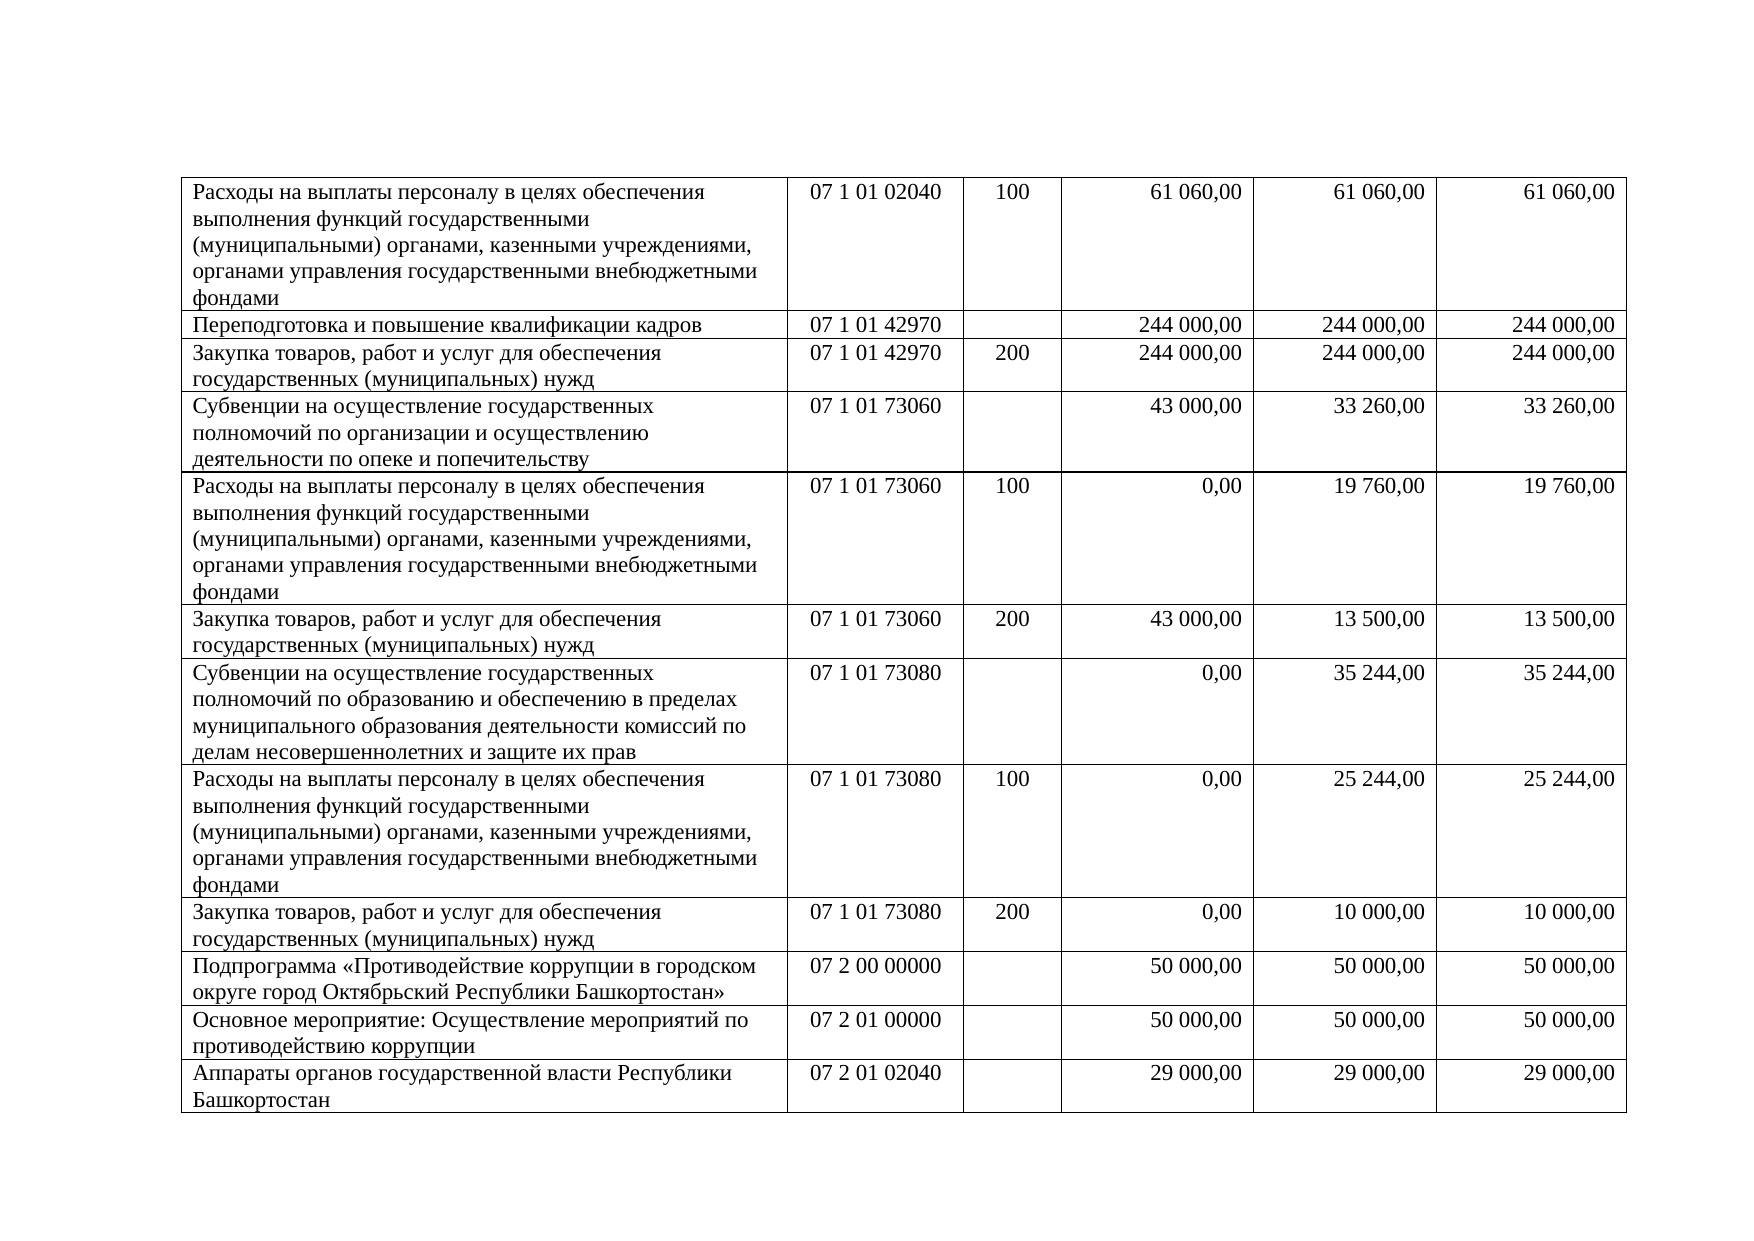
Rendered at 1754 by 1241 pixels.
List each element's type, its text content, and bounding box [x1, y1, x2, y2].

table_cell 07 1 01 73080 [788, 659, 963, 764]
table_cell Расходы на выплаты персоналу в целях обеспечения выполнения функций государственными (муниципальными) органами, казенными учреждениями, органами управления государственными внебюджетными фондами [182, 178, 787, 310]
table_cell 07 1 01 73080 [788, 898, 963, 951]
table_cell 61 060,00 [1437, 178, 1626, 310]
table_cell 25 244,00 [1254, 765, 1436, 897]
table_cell 0,00 [1062, 898, 1253, 951]
table_cell Закупка товаров, работ и услуг для обеспечения государственных (муниципальных) нужд [182, 339, 787, 391]
table_cell Основное мероприятие: Осуществление мероприятий по противодействию коррупции [182, 1006, 787, 1058]
table_cell 13 500,00 [1437, 605, 1626, 658]
table_cell 07 1 01 02040 [788, 178, 963, 310]
table_cell 07 2 01 02040 [788, 1060, 963, 1112]
table_cell 19 760,00 [1254, 473, 1436, 604]
table_cell 25 244,00 [1437, 765, 1626, 897]
table_cell 0,00 [1062, 659, 1253, 764]
table_cell [964, 952, 1061, 1005]
table_cell 50 000,00 [1062, 1006, 1253, 1058]
table_cell [964, 1060, 1061, 1112]
table_cell 100 [964, 178, 1061, 310]
table_cell 43 000,00 [1062, 392, 1253, 471]
table_cell 07 2 00 00000 [788, 952, 963, 1005]
table_cell 100 [964, 765, 1061, 897]
table_cell 61 060,00 [1062, 178, 1253, 310]
table_cell 29 000,00 [1254, 1060, 1436, 1112]
table_cell 61 060,00 [1254, 178, 1436, 310]
table_cell 43 000,00 [1062, 605, 1253, 658]
table_cell 50 000,00 [1254, 952, 1436, 1005]
table_cell 33 260,00 [1254, 392, 1436, 471]
table_cell Субвенции на осуществление государственных полномочий по организации и осуществлению деятельности по опеке и попечительству [182, 392, 787, 471]
table_cell 244 000,00 [1437, 311, 1626, 337]
table_cell 35 244,00 [1437, 659, 1626, 764]
table_cell 35 244,00 [1254, 659, 1436, 764]
table_cell 244 000,00 [1254, 311, 1436, 337]
table_cell 50 000,00 [1062, 952, 1253, 1005]
table_cell 10 000,00 [1437, 898, 1626, 951]
table_cell 07 1 01 42970 [788, 311, 963, 337]
table_cell 29 000,00 [1062, 1060, 1253, 1112]
table_cell Расходы на выплаты персоналу в целях обеспечения выполнения функций государственными (муниципальными) органами, казенными учреждениями, органами управления государственными внебюджетными фондами [182, 473, 787, 604]
table_cell 200 [964, 898, 1061, 951]
table_cell 244 000,00 [1062, 339, 1253, 391]
table_cell 244 000,00 [1437, 339, 1626, 391]
table_cell 50 000,00 [1254, 1006, 1436, 1058]
table_cell [964, 659, 1061, 764]
table_cell Подпрограмма «Противодействие коррупции в городском округе город Октябрьский Республики Башкортостан» [182, 952, 787, 1005]
table_cell 07 1 01 73060 [788, 473, 963, 604]
table_cell 33 260,00 [1437, 392, 1626, 471]
table_cell 07 1 01 73060 [788, 392, 963, 471]
table_cell Субвенции на осуществление государственных полномочий по образованию и обеспечению в пределах муниципального образования деятельности комиссий по делам несовершеннолетних и защите их прав [182, 659, 787, 764]
table_cell 0,00 [1062, 473, 1253, 604]
table_cell 29 000,00 [1437, 1060, 1626, 1112]
table_cell [964, 1006, 1061, 1058]
table_cell 244 000,00 [1254, 339, 1436, 391]
table_cell 07 1 01 42970 [788, 339, 963, 391]
table_cell 200 [964, 605, 1061, 658]
table_cell Переподготовка и повышение квалификации кадров [182, 311, 787, 337]
table_cell 07 1 01 73060 [788, 605, 963, 658]
table_cell 50 000,00 [1437, 952, 1626, 1005]
table_cell 50 000,00 [1437, 1006, 1626, 1058]
table_cell 10 000,00 [1254, 898, 1436, 951]
table_cell [964, 311, 1061, 337]
table_cell 07 1 01 73080 [788, 765, 963, 897]
table_cell 100 [964, 473, 1061, 604]
table_cell 13 500,00 [1254, 605, 1436, 658]
table_cell [964, 392, 1061, 471]
table_cell Закупка товаров, работ и услуг для обеспечения государственных (муниципальных) нужд [182, 605, 787, 658]
table_cell 0,00 [1062, 765, 1253, 897]
table_cell Расходы на выплаты персоналу в целях обеспечения выполнения функций государственными (муниципальными) органами, казенными учреждениями, органами управления государственными внебюджетными фондами [182, 765, 787, 897]
table_cell 19 760,00 [1437, 473, 1626, 604]
table_cell 244 000,00 [1062, 311, 1253, 337]
table_cell Закупка товаров, работ и услуг для обеспечения государственных (муниципальных) нужд [182, 898, 787, 951]
table_cell Аппараты органов государственной власти Республики Башкортостан [182, 1060, 787, 1112]
table_cell 200 [964, 339, 1061, 391]
table_cell 07 2 01 00000 [788, 1006, 963, 1058]
